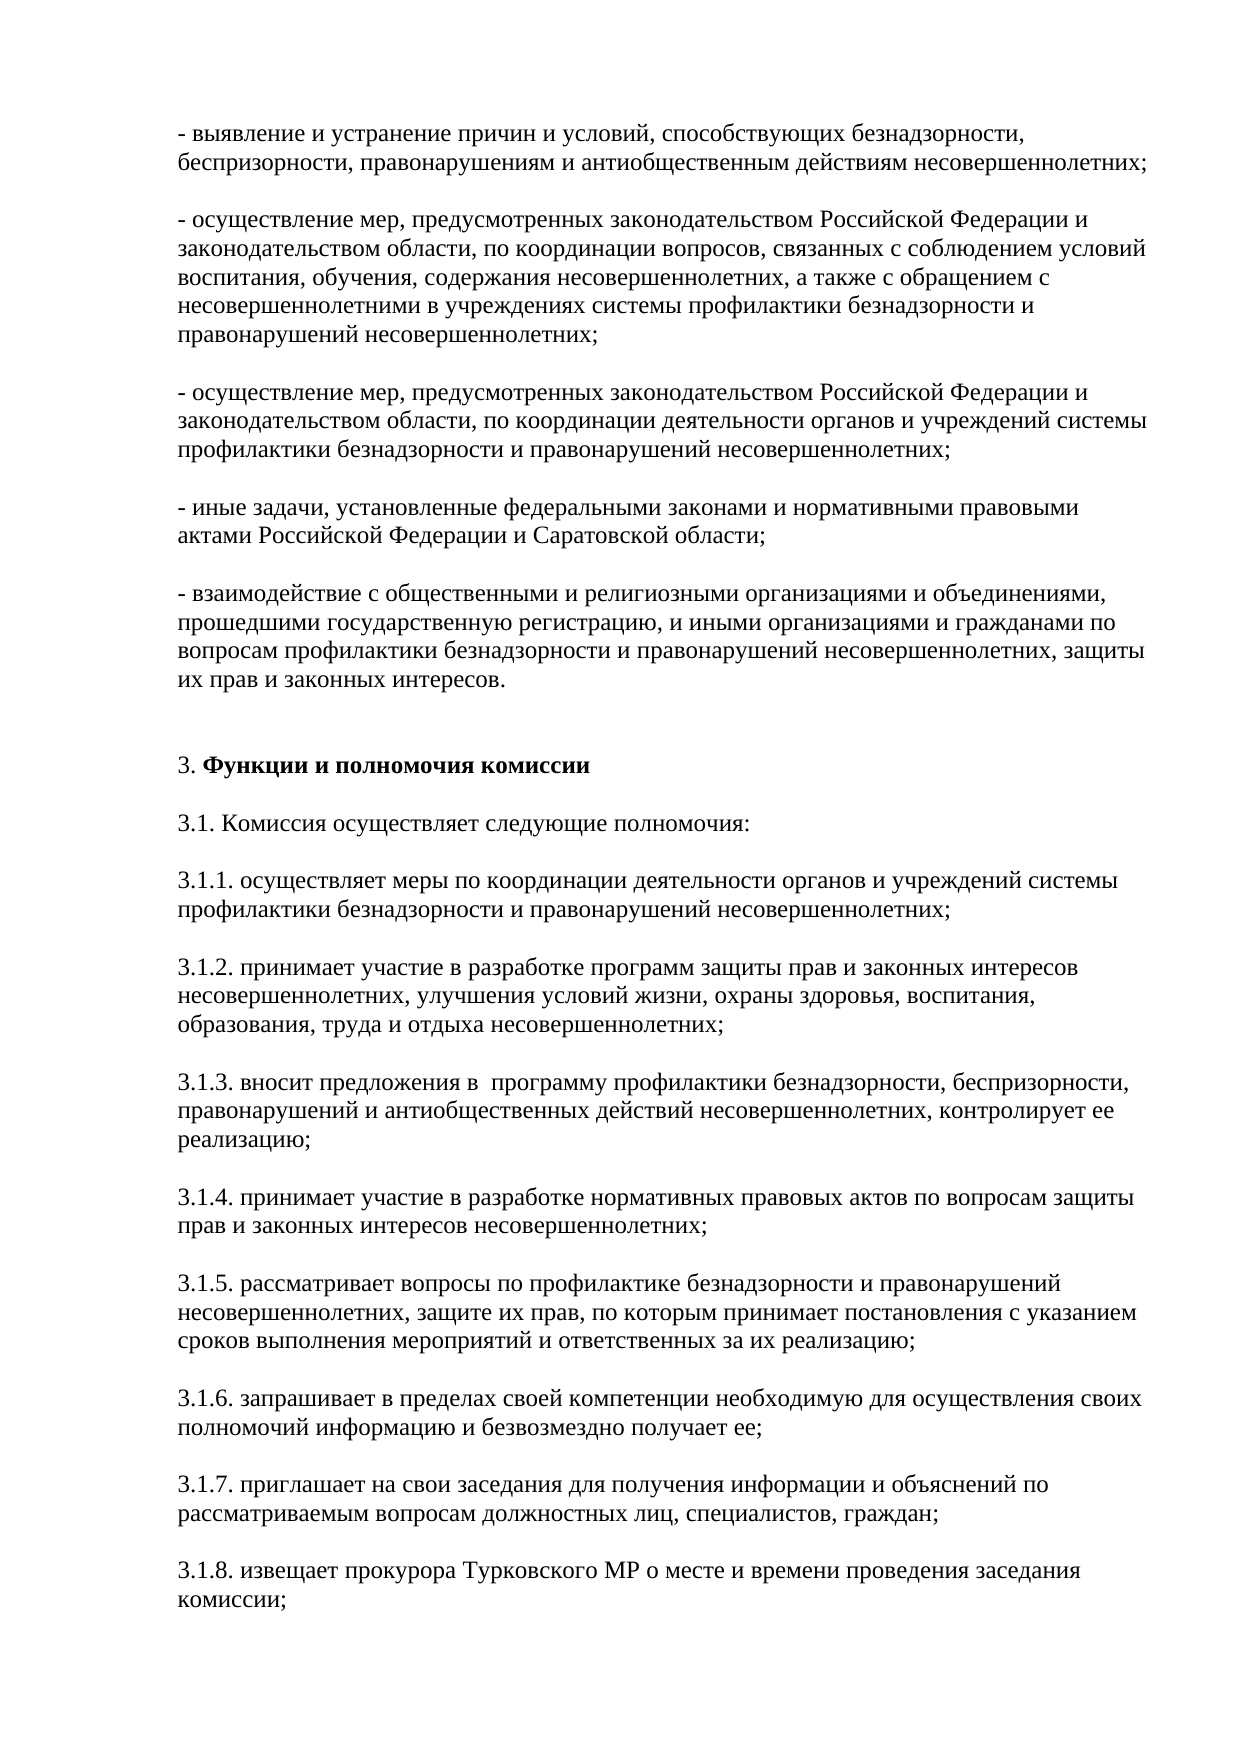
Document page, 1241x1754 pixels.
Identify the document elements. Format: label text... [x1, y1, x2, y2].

text 3.1.4. принимает участие в разработке нормативных правовых актов по вопросам защиты прав и законных интересов несовершеннолетних; [177, 1182, 1152, 1239]
text 3. Функции и полномочия комиссии [177, 751, 1152, 779]
text - иные задачи, установленные федеральными законами и нормативными правовыми актами Российской Федерации и Саратовской области; [177, 492, 1152, 549]
text 3.1.2. принимает участие в разработке программ защиты прав и законных интересов несовершеннолетних, улучшения условий жизни, охраны здоровья, воспитания, образования, труда и отдыха несовершеннолетних; [177, 952, 1152, 1038]
text 3.1.6. запрашивает в пределах своей компетенции необходимую для осуществления своих полномочий информацию и безвозмездно получает ее; [177, 1383, 1152, 1441]
text 3.1.1. осуществляет меры по координации деятельности органов и учреждений системы профилактики безнадзорности и правонарушений несовершеннолетних; [177, 866, 1152, 923]
text 3.1.8. извещает прокурора Турковского МР о месте и времени проведения заседания комиссии; [177, 1556, 1152, 1613]
text 3.1.3. вносит предложения в программу профилактики безнадзорности, беспризорности, правонарушений и антиобщественных действий несовершеннолетних, контролирует ее реализацию; [177, 1067, 1152, 1153]
text 3.1.7. приглашает на свои заседания для получения информации и объяснений по рассматриваемым вопросам должностных лиц, специалистов, граждан; [177, 1469, 1152, 1527]
text - взаимодействие с общественными и религиозными организациями и объединениями, прошедшими государственную регистрацию, и иными организациями и гражданами по вопросам профилактики безнадзорности и правонарушений несовершеннолетних, защиты их прав и законных интересов. [177, 578, 1152, 693]
text 3.1. Комиссия осуществляет следующие полномочия: [177, 808, 1152, 837]
text - осуществление мер, предусмотренных законодательством Российской Федерации и законодательством области, по координации деятельности органов и учреждений системы профилактики безнадзорности и правонарушений несовершеннолетних; [177, 377, 1152, 463]
text - выявление и устранение причин и условий, способствующих безнадзорности, беспризорности, правонарушениям и антиобщественным действиям несовершеннолетних; [177, 118, 1152, 176]
text 3.1.5. рассматривает вопросы по профилактике безнадзорности и правонарушений несовершеннолетних, защите их прав, по которым принимает постановления с указанием сроков выполнения мероприятий и ответственных за их реализацию; [177, 1268, 1152, 1354]
text - осуществление мер, предусмотренных законодательством Российской Федерации и законодательством области, по координации вопросов, связанных с соблюдением условий воспитания, обучения, содержания несовершеннолетних, а также с обращением с несовершеннолетними в учреждениях системы профилактики безнадзорности и правонарушений несовершеннолетних; [177, 204, 1152, 348]
